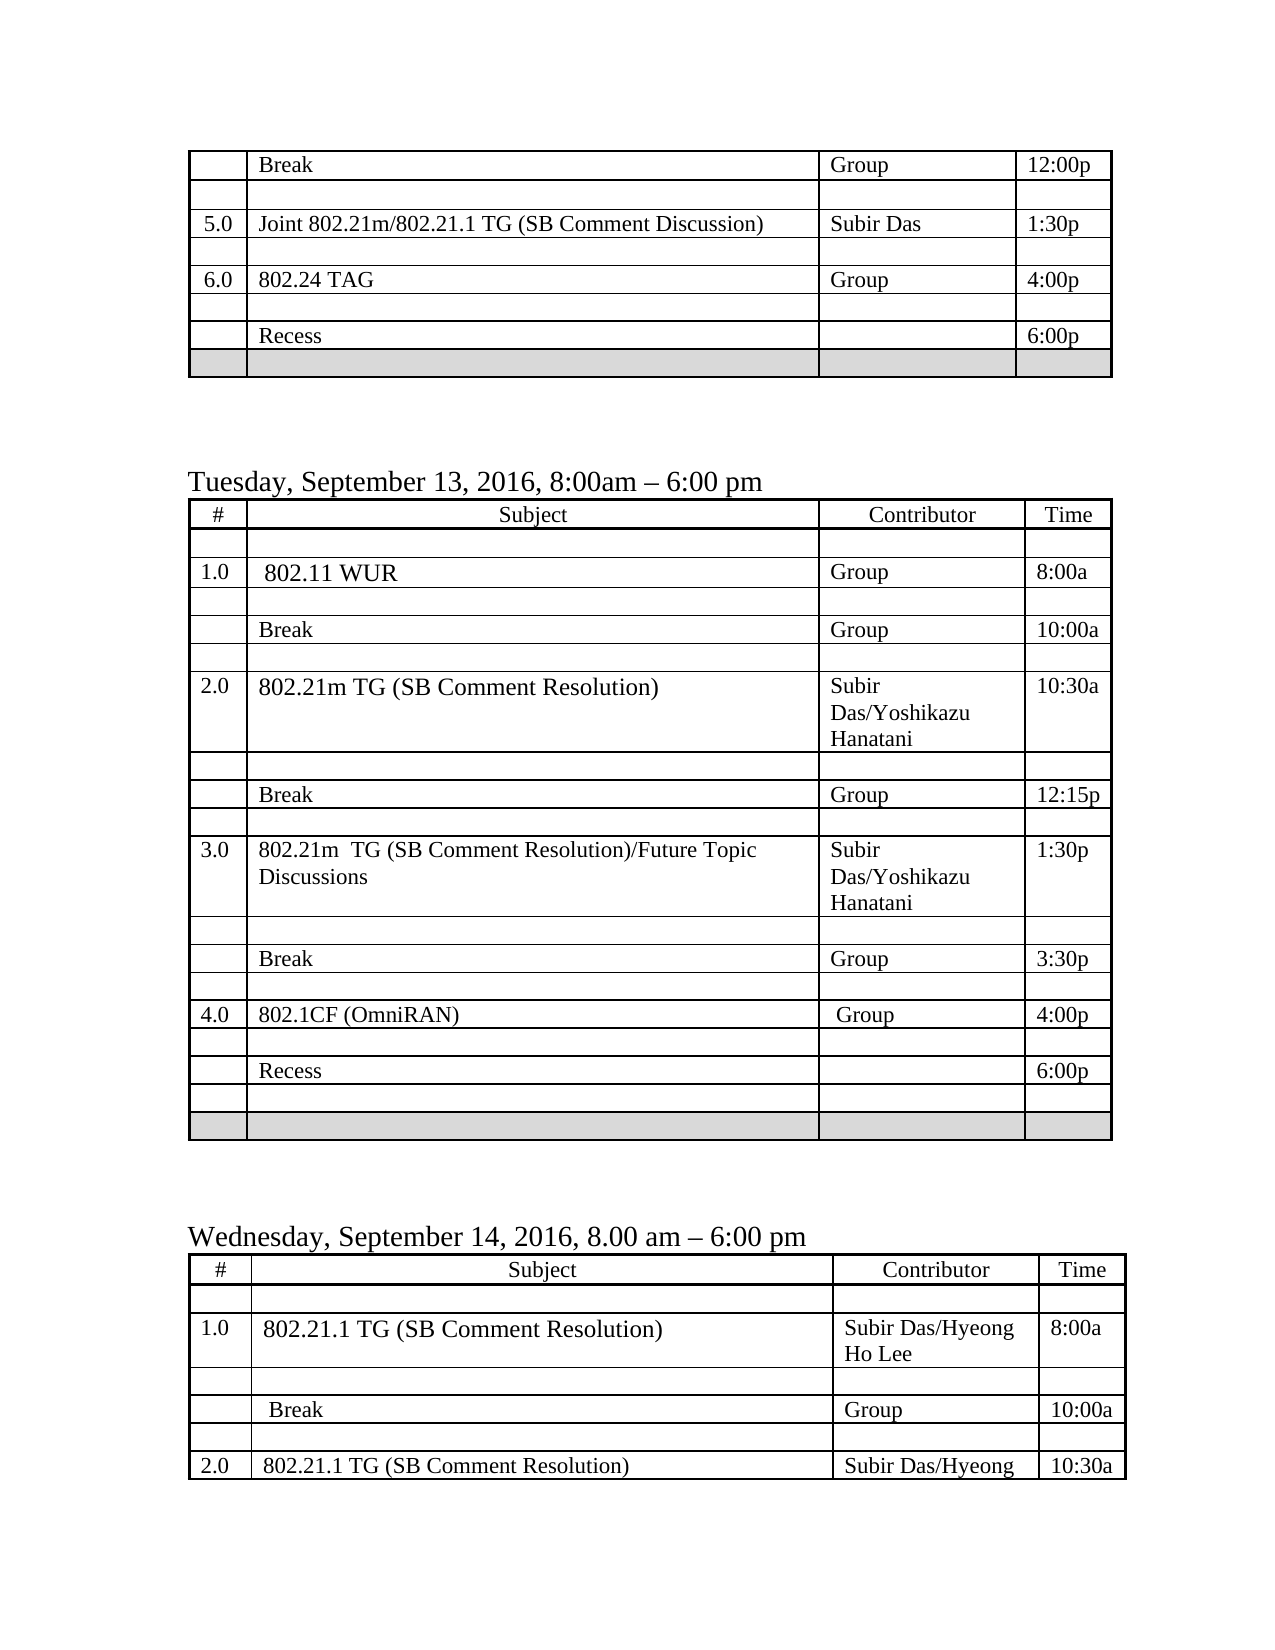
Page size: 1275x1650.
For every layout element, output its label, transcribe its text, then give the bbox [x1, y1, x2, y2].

table_cell [1040, 1424, 1124, 1450]
table_cell Recess [248, 322, 818, 348]
table_header Subject [248, 501, 818, 527]
table_cell 1.0 [191, 558, 246, 587]
table_cell [248, 350, 818, 376]
table_cell Joint 802.21m/802.21.1 TG (SB Comment Discussion) [248, 210, 818, 237]
table_cell [191, 644, 246, 671]
table_cell [191, 753, 246, 779]
table_cell 1.0 [191, 1314, 251, 1366]
table_cell [1026, 917, 1110, 943]
table_cell Break [248, 945, 818, 971]
table_cell [191, 917, 246, 943]
table_cell 802.21m TG (SB Comment Resolution) [248, 672, 818, 751]
table_cell 802.21.1 TG (SB Comment Resolution) [252, 1314, 832, 1366]
table_cell [191, 616, 246, 643]
table_cell [191, 1085, 246, 1111]
table_cell [1017, 294, 1110, 320]
table_cell 8:00a [1040, 1314, 1124, 1366]
table_cell [820, 644, 1024, 671]
table_cell Subir Das/Yoshikazu Hanatani [820, 672, 1024, 751]
table_cell [191, 781, 246, 807]
table_cell Group [834, 1396, 1038, 1422]
table_cell 8:00a [1026, 558, 1110, 587]
table_cell [820, 181, 1015, 209]
table_cell [1026, 1029, 1110, 1055]
table_cell [820, 238, 1015, 264]
table_cell [191, 1424, 251, 1450]
table_cell 6:00p [1026, 1057, 1110, 1083]
table_cell 4.0 [191, 1001, 246, 1027]
table_cell Group [820, 558, 1024, 587]
table_cell [191, 530, 246, 557]
table_cell [248, 588, 818, 615]
table_header # [191, 501, 246, 527]
table_cell [248, 294, 818, 320]
table_header Time [1026, 501, 1110, 527]
table_cell [248, 753, 818, 779]
table_cell [820, 322, 1015, 348]
table_cell Group [820, 1001, 1024, 1027]
table_cell [191, 973, 246, 999]
table_cell [248, 1113, 818, 1139]
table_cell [834, 1452, 1038, 1478]
table_cell Group [820, 152, 1015, 179]
table_cell Subir Das/Yoshikazu Hanatani [820, 837, 1024, 916]
table_cell Break [248, 152, 818, 179]
table_cell [191, 588, 246, 615]
table_cell [191, 1396, 251, 1422]
table_cell 4:00p [1026, 1001, 1110, 1027]
table_cell Subir Das/Hyeong Ho Lee [834, 1314, 1038, 1366]
table_cell [191, 350, 246, 376]
table_cell [191, 809, 246, 835]
table_cell [820, 588, 1024, 615]
table_cell [248, 644, 818, 671]
table_cell [248, 809, 818, 835]
table_cell 1:30p [1017, 210, 1110, 237]
table_cell 6:00p [1017, 322, 1110, 348]
table_cell 3:30p [1026, 945, 1110, 971]
table_cell [1026, 1113, 1110, 1139]
table_cell [820, 973, 1024, 999]
table_cell [834, 1424, 1038, 1450]
table_cell Break [248, 781, 818, 807]
table_header Time [1040, 1256, 1124, 1283]
table_header Contributor [820, 501, 1024, 527]
table_cell 1:30p [1026, 837, 1110, 916]
table_cell [820, 917, 1024, 943]
table_cell [1026, 530, 1110, 557]
table_cell 10:30a [1026, 672, 1110, 751]
table_cell [248, 1029, 818, 1055]
table_cell [191, 1368, 251, 1394]
table_cell [1017, 238, 1110, 264]
table_cell Break [248, 616, 818, 643]
table_cell [1026, 973, 1110, 999]
table_cell 10:00a [1026, 616, 1110, 643]
table_cell Break [252, 1396, 832, 1422]
table_cell 3.0 [191, 837, 246, 916]
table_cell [252, 1452, 832, 1478]
table_cell [191, 945, 246, 971]
table_cell 802.11 WUR [248, 558, 818, 587]
table_cell [1026, 753, 1110, 779]
table_cell [1026, 1085, 1110, 1111]
table_cell [248, 917, 818, 943]
table_cell 12:15p [1026, 781, 1110, 807]
table_cell 6.0 [191, 266, 246, 292]
table_cell Group [820, 945, 1024, 971]
table_cell [820, 530, 1024, 557]
table_cell 4:00p [1017, 266, 1110, 292]
table_cell 12:00p [1017, 152, 1110, 179]
table_cell Group [820, 266, 1015, 292]
table_cell [1040, 1286, 1124, 1312]
table_cell [191, 322, 246, 348]
table_cell [248, 238, 818, 264]
table_cell [248, 530, 818, 557]
table_cell 10:30a [1040, 1452, 1124, 1478]
table_cell [820, 753, 1024, 779]
table_cell [1026, 588, 1110, 615]
table_header # [191, 1256, 251, 1283]
table_cell [191, 1057, 246, 1083]
text Wednesday, September 14, 2016, 8.00 am – 6:00 pm [187, 1219, 1087, 1253]
table_cell [1040, 1368, 1124, 1394]
table_cell [1017, 181, 1110, 209]
table_cell [834, 1286, 1038, 1312]
text Tuesday, September 13, 2016, 8:00am – 6:00 pm [187, 464, 1087, 498]
table_cell 2.0 [191, 1452, 251, 1478]
table_cell 5.0 [191, 210, 246, 237]
table_cell [1017, 350, 1110, 376]
table_cell [252, 1424, 832, 1450]
table_cell [820, 1029, 1024, 1055]
table_cell [191, 152, 246, 179]
table_cell 802.21m TG (SB Comment Resolution)/Future Topic Discussions [248, 837, 818, 916]
table_cell [248, 1085, 818, 1111]
table_cell Recess [248, 1057, 818, 1083]
table_cell [191, 1113, 246, 1139]
table_cell Subir Das [820, 210, 1015, 237]
table_cell [191, 294, 246, 320]
table_cell [820, 1113, 1024, 1139]
table_cell [191, 1029, 246, 1055]
table_cell 2.0 [191, 672, 246, 751]
table_cell [252, 1286, 832, 1312]
table_cell 10:00a [1040, 1396, 1124, 1422]
table_cell 802.1CF (OmniRAN) [248, 1001, 818, 1027]
table_cell Group [820, 616, 1024, 643]
table_header Subject [252, 1256, 832, 1283]
table_cell [820, 1085, 1024, 1111]
table_cell [1026, 809, 1110, 835]
table_cell [1026, 644, 1110, 671]
table_cell [191, 181, 246, 209]
table_cell [820, 350, 1015, 376]
table_cell 802.24 TAG [248, 266, 818, 292]
table_header Contributor [834, 1256, 1038, 1283]
table_cell [191, 1286, 251, 1312]
table_cell [834, 1368, 1038, 1394]
table_cell [820, 294, 1015, 320]
table_cell [191, 238, 246, 264]
table_cell [252, 1368, 832, 1394]
table_cell [248, 181, 818, 209]
table_cell [248, 973, 818, 999]
table_cell [820, 1057, 1024, 1083]
table_cell [820, 809, 1024, 835]
table_cell Group [820, 781, 1024, 807]
